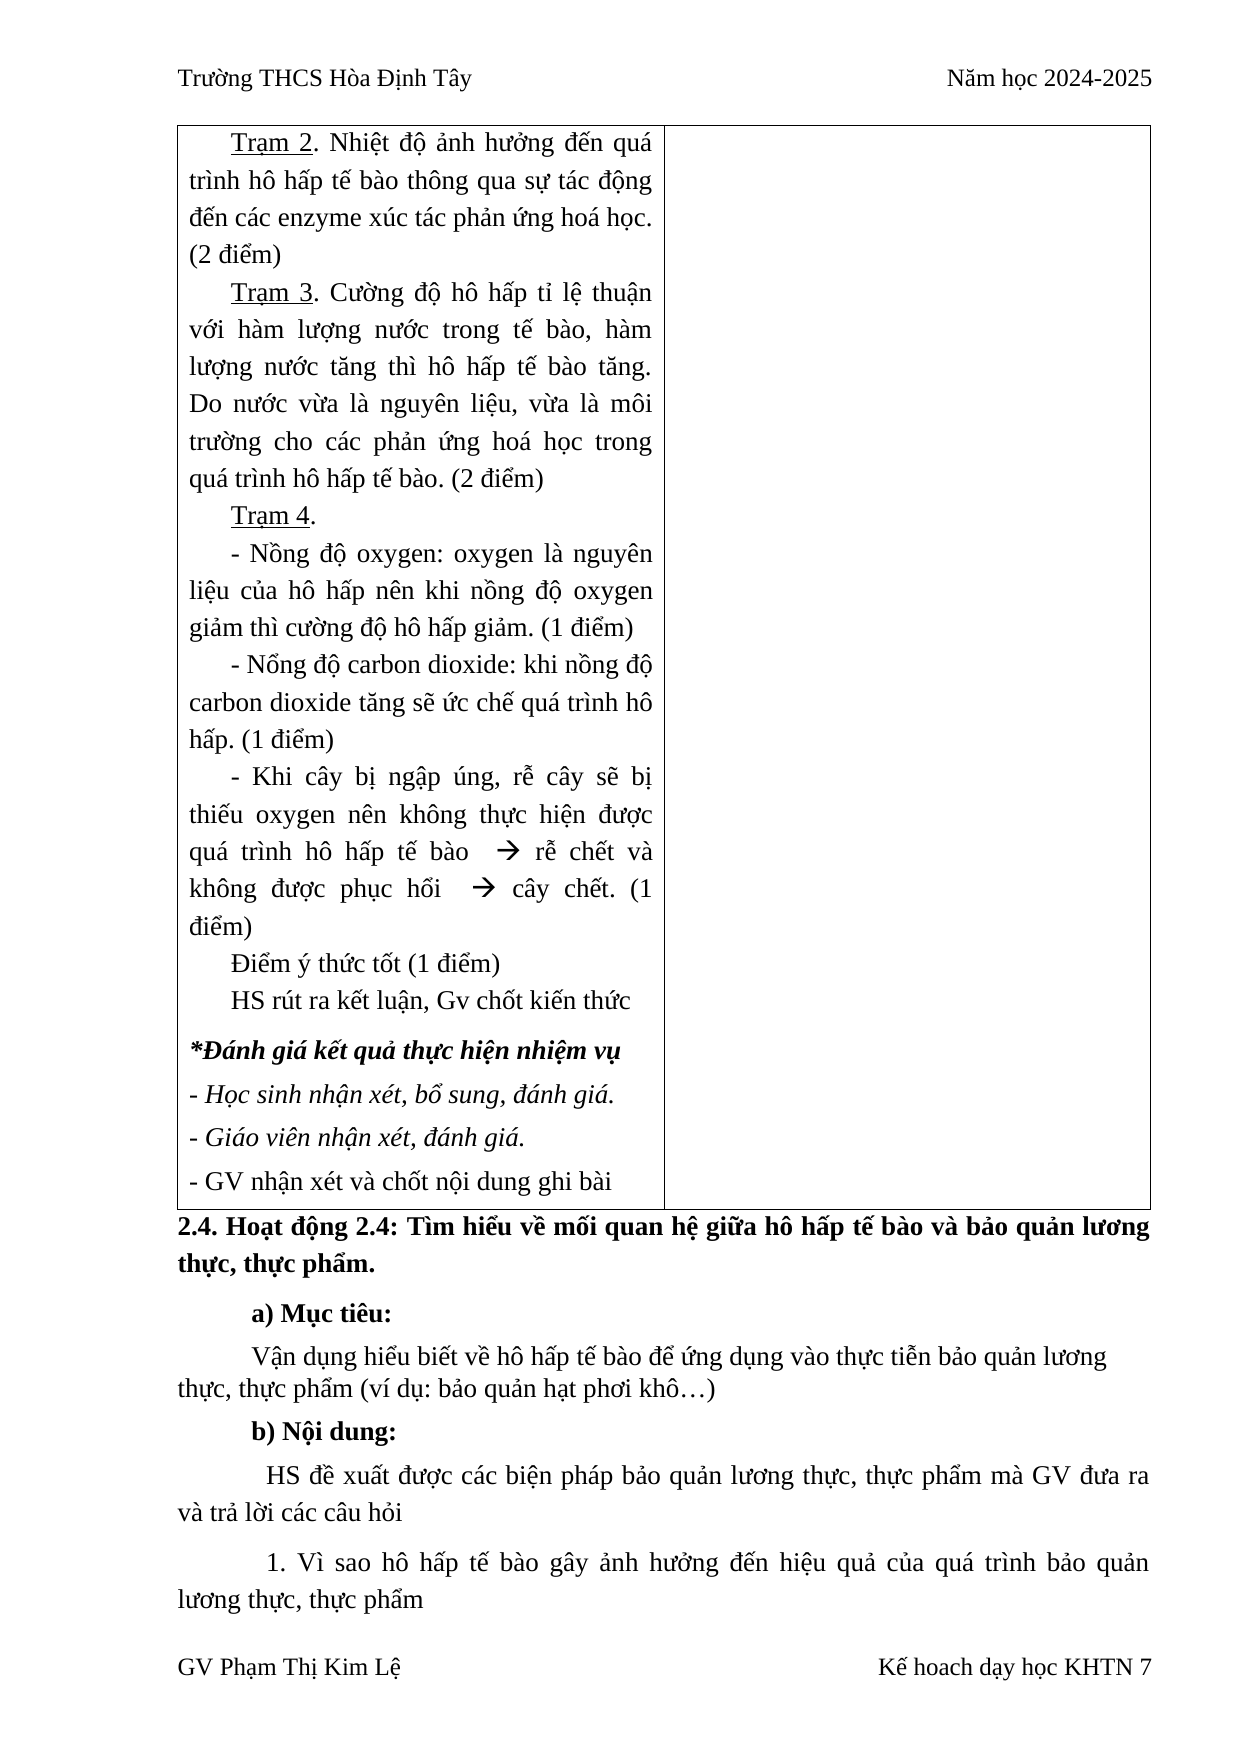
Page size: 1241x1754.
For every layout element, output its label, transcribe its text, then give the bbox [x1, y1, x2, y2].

text a) Mục tiêu: [177, 1297, 1152, 1328]
text Vận dụng hiểu biết về hô hấp tế bào để ứng dụng vào thực tiễn bảo quản lương thực, thực phẩm (ví dụ: bảo quản hạt phơi khô…) [177, 1341, 1152, 1403]
text b) Nội dung: [177, 1415, 1152, 1446]
text 1. Vì sao hô hấp tế bào gây ảnh hưởng đến hiệu quả của quá trình bảo quản lương thực, thực phẩm [177, 1546, 1152, 1614]
text HS đề xuất được các biện pháp bảo quản lương thực, thực phẩm mà GV đưa ra và trả lời các câu hỏi [177, 1459, 1152, 1527]
text 2.4. Hoạt động 2.4: Tìm hiểu về mối quan hệ giữa hô hấp tế bào và bảo quản lương thực, thực phẩm. [177, 1210, 1152, 1278]
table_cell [665, 126, 1150, 1209]
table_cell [178, 126, 664, 1209]
